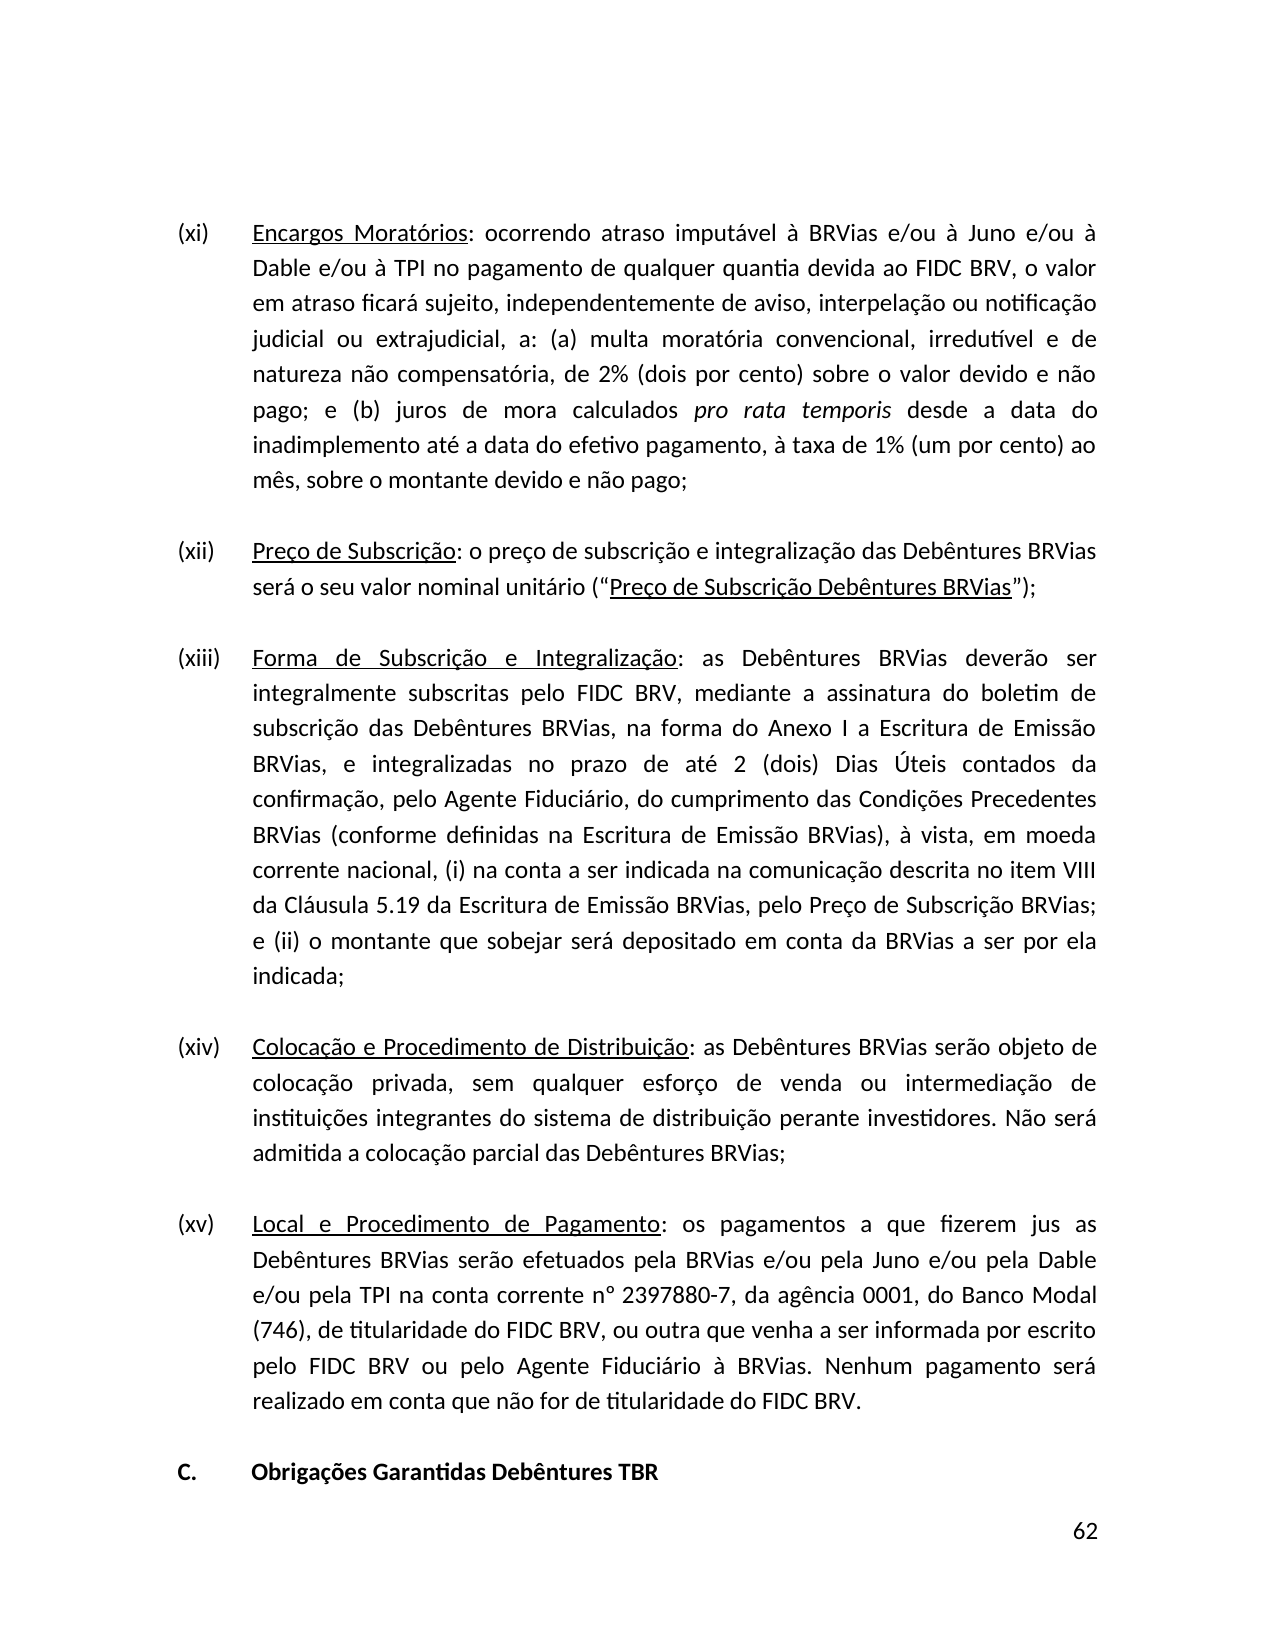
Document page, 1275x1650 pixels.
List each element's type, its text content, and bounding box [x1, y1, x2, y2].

list Local e Procedimento de Pagamento: os pagamentos a que fizerem jus as Debêntures BRVias serão efetuados pela BRVias e/ou pela Juno e/ou pela Dable e/ou pela TPI na conta corrente nº 2397880-7, da agência 0001, do Banco Modal (746), de titularidade do FIDC BRV, ou outra que venha a ser informada por escrito pelo FIDC BRV ou pelo Agente Fiduciário à BRVias. Nenhum pagamento será realizado em conta que não for de titularidade do FIDC BRV. [177, 1204, 1098, 1417]
list Colocação e Procedimento de Distribuição: as Debêntures BRVias serão objeto de colocação privada, sem qualquer esforço de venda ou intermediação de instituições integrantes do sistema de distribuição perante investidores. Não será admitida a colocação parcial das Debêntures BRVias; [177, 1027, 1098, 1169]
list Forma de Subscrição e Integralização: as Debêntures BRVias deverão ser integralmente subscritas pelo FIDC BRV, mediante a assinatura do boletim de subscrição das Debêntures BRVias, na forma do Anexo I a Escritura de Emissão BRVias, e integralizadas no prazo de até 2 (dois) Dias Úteis contados da confirmação, pelo Agente Fiduciário, do cumprimento das Condições Precedentes BRVias (conforme definidas na Escritura de Emissão BRVias), à vista, em moeda corrente nacional, (i) na conta a ser indicada na comunicação descrita no item VIII da Cláusula 5.19 da Escritura de Emissão BRVias, pelo Preço de Subscrição BRVias; e (ii) o montante que sobejar será depositado em conta da BRVias a ser por ela indicada; [177, 638, 1098, 992]
list Preço de Subscrição: o preço de subscrição e integralização das Debêntures BRVias será o seu valor nominal unitário (“Preço de Subscrição Debêntures BRVias”); [177, 531, 1098, 602]
list Encargos Moratórios: ocorrendo atraso imputável à BRVias e/ou à Juno e/ou à Dable e/ou à TPI no pagamento de qualquer quantia devida ao FIDC BRV, o valor em atraso ficará sujeito, independentemente de aviso, interpelação ou notificação judicial ou extrajudicial, a: (a) multa moratória convencional, irredutível e de natureza não compensatória, de 2% (dois por cento) sobre o valor devido e não pago; e (b) juros de mora calculados pro rata temporis desde a data do inadimplemento até a data do efetivo pagamento, à taxa de 1% (um por cento) ao mês, sobre o montante devido e não pago; [177, 213, 1098, 496]
list Obrigações Garantidas Debêntures TBR [177, 1452, 1098, 1488]
